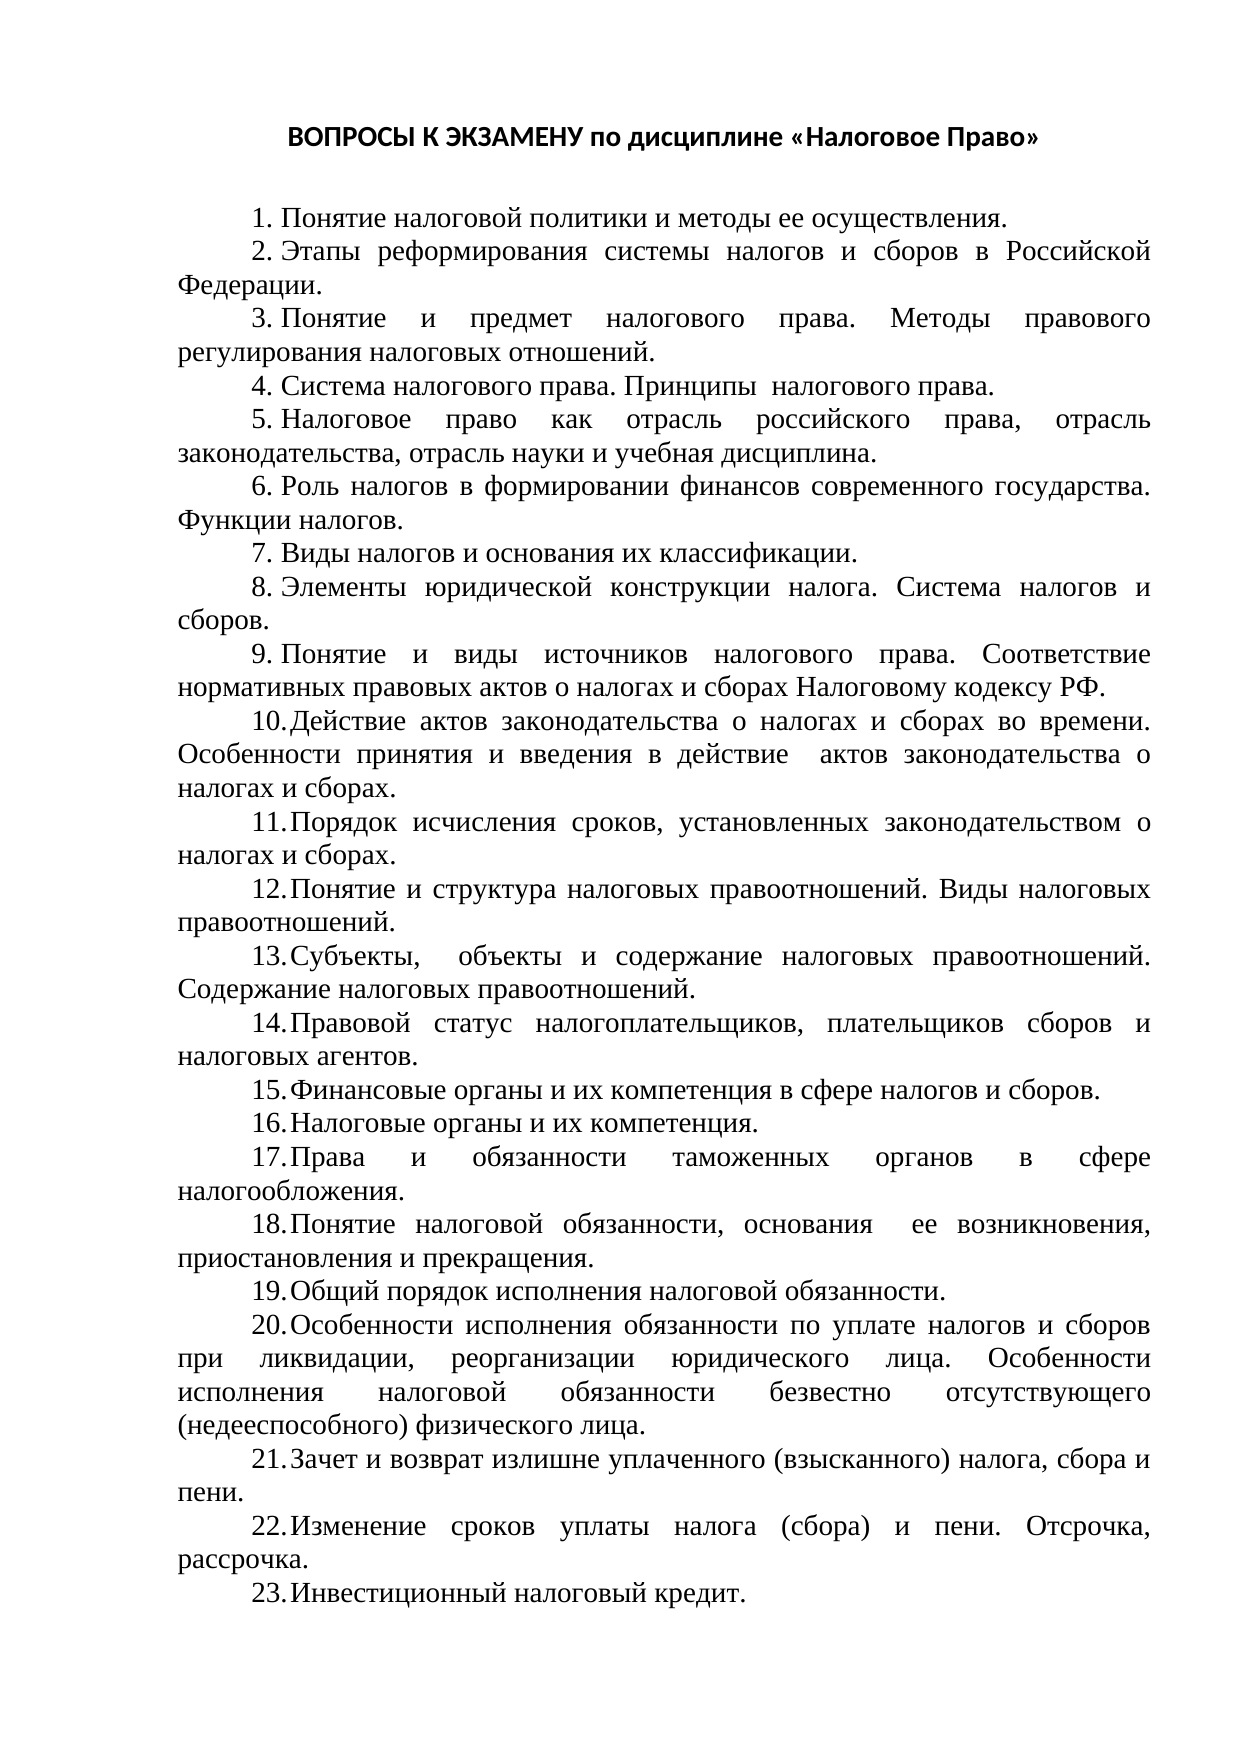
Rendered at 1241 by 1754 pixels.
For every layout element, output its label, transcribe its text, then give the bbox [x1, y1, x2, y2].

list Общий порядок исполнения налоговой обязанности. [177, 1273, 1152, 1307]
list Налоговое право как отрасль российского права, отрасль законодательства, отрасль науки и учебная дисциплина. [177, 401, 1152, 468]
list Виды налогов и основания их классификации. [177, 535, 1152, 569]
list Понятие налоговой обязанности, основания ее возникновения, приостановления и прекращения. [177, 1206, 1152, 1273]
list Понятие и виды источников налогового права. Соответствие нормативных правовых актов о налогах и сборах Налоговому кодексу РФ. [177, 636, 1152, 703]
list Система налогового права. Принципы налогового права. [177, 368, 1152, 401]
list Изменение сроков уплаты налога (сбора) и пени. Отсрочка, рассрочка. [177, 1508, 1152, 1575]
list Элементы юридической конструкции налога. Система налогов и сборов. [177, 569, 1152, 636]
text ВОПРОСЫ К ЭКЗАМЕНУ по дисциплине «Налоговое Право» [177, 118, 1152, 154]
list Особенности исполнения обязанности по уплате налогов и сборов при ликвидации, реорганизации юридического лица. Особенности исполнения налоговой обязанности безвестно отсутствующего (недееспособного) физического лица. [177, 1307, 1152, 1441]
list Правовой статус налогоплательщиков, плательщиков сборов и налоговых агентов. [177, 1005, 1152, 1072]
list Понятие и структура налоговых правоотношений. Виды налоговых правоотношений. [177, 871, 1152, 938]
list Инвестиционный налоговый кредит. [177, 1575, 1152, 1609]
list Понятие налоговой политики и методы ее осуществления. [177, 200, 1152, 233]
list Субъекты, объекты и содержание налоговых правоотношений. Содержание налоговых правоотношений. [177, 938, 1152, 1005]
list Порядок исчисления сроков, установленных законодательством о налогах и сборах. [177, 804, 1152, 871]
list Налоговые органы и их компетенция. [177, 1106, 1152, 1139]
list Роль налогов в формировании финансов современного государства. Функции налогов. [177, 468, 1152, 535]
list Зачет и возврат излишне уплаченного (взысканного) налога, сбора и пени. [177, 1441, 1152, 1508]
list Понятие и предмет налогового права. Методы правового регулирования налоговых отношений. [177, 301, 1152, 368]
list Действие актов законодательства о налогах и сборах во времени. Особенности принятия и введения в действие актов законодательства о налогах и сборах. [177, 703, 1152, 804]
list Финансовые органы и их компетенция в сфере налогов и сборов. [177, 1072, 1152, 1106]
list Этапы реформирования системы налогов и сборов в Российской Федерации. [177, 233, 1152, 301]
list Права и обязанности таможенных органов в сфере налогообложения. [177, 1139, 1152, 1206]
